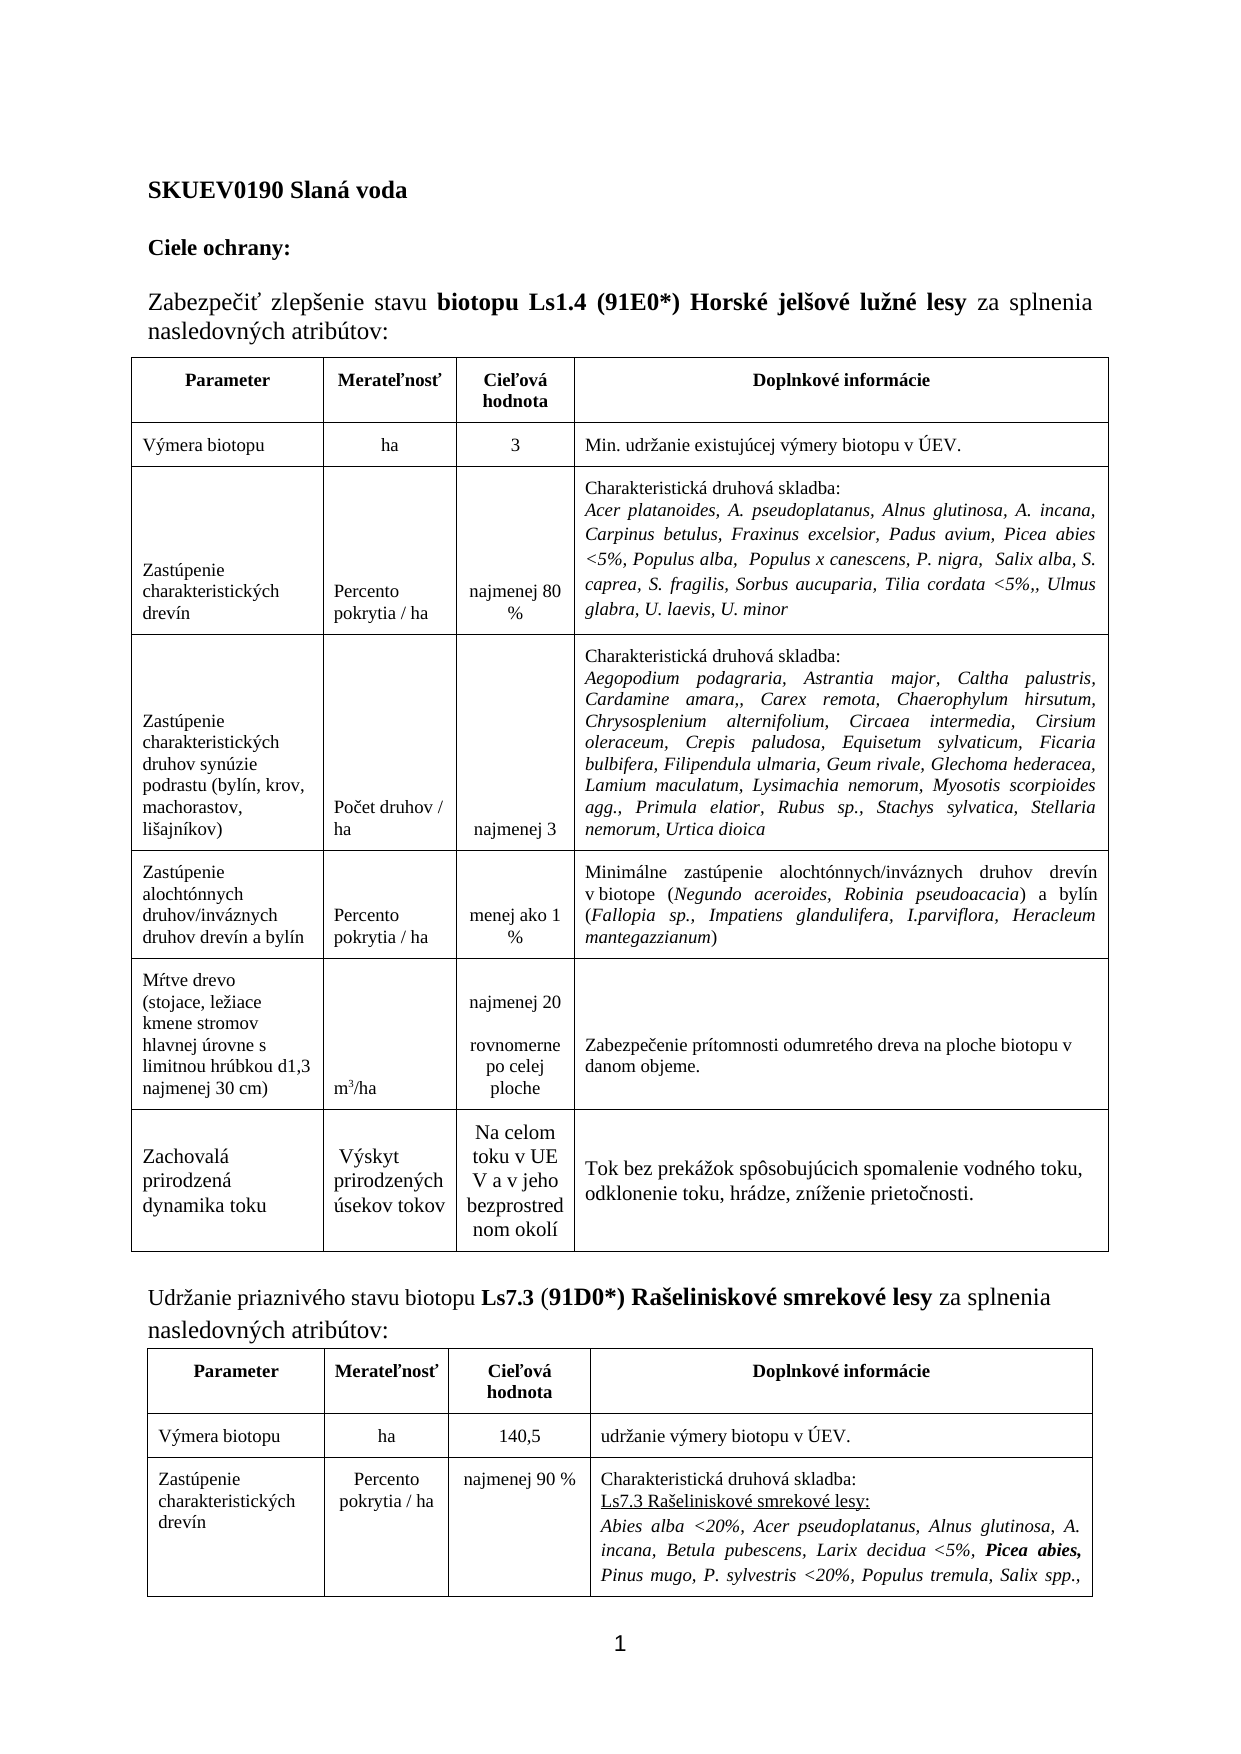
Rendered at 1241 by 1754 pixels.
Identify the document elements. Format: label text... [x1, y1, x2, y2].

text Udržanie priaznivého stavu biotopu Ls7.3 (91D0*) Rašeliniskové smrekové lesy za splnenia nasledovných atribútov: [148, 1282, 1092, 1344]
text SKUEV0190 Slaná voda [148, 175, 1092, 204]
table_cell menej ako 1 % [457, 851, 574, 958]
table_cell Tok bez prekážok spôsobujúcich spomalenie vodného toku, odklonenie toku, hrádze, zníženie prietočnosti. [575, 1110, 1108, 1251]
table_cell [325, 1458, 448, 1596]
table_cell ha [325, 1414, 448, 1457]
table_cell Zastúpenie alochtónnych druhov/inváznych druhov drevín a bylín [132, 851, 323, 958]
table_cell najmenej 20 rovnomerne po celej ploche [457, 959, 574, 1109]
table_cell Percento pokrytia / ha [324, 851, 456, 958]
table_header Parameter [148, 1349, 324, 1413]
table_cell najmenej 90 % [449, 1458, 590, 1596]
table_header Merateľnosť [324, 358, 456, 422]
table_cell Zastúpenie charakteristických drevín [132, 467, 323, 633]
table_header Parameter [132, 358, 323, 422]
table_cell najmenej 3 [457, 635, 574, 849]
table_cell udržanie výmery biotopu v ÚEV. [591, 1414, 1092, 1457]
table_cell Počet druhov / ha [324, 635, 456, 849]
table_cell Min. udržanie existujúcej výmery biotopu v ÚEV. [575, 423, 1108, 466]
text Ciele ochrany: [148, 234, 1092, 261]
table_cell Výmera biotopu [132, 423, 323, 466]
table_header Doplnkové informácie [575, 358, 1108, 422]
table_cell Minimálne zastúpenie alochtónnych/inváznych druhov drevín v biotope (Negundo aceroides, Robinia pseudoacacia) a bylín (Fallopia sp., Impatiens glandulifera, I.parviflora, Heracleum mantegazzianum) [575, 851, 1108, 958]
table_cell Zabezpečenie prítomnosti odumretého dreva na ploche biotopu v danom objeme. [575, 959, 1108, 1109]
table_header Doplnkové informácie [591, 1349, 1092, 1413]
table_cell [591, 1458, 1092, 1596]
table_header Cieľová hodnota [449, 1349, 590, 1413]
table_cell Zastúpenie charakteristických druhov synúzie podrastu (bylín, krov, machorastov, lišajníkov) [132, 635, 323, 849]
table_cell Charakteristická druhová skladba: Acer platanoides, A. pseudoplatanus, Alnus glutinosa, A. incana, Carpinus betulus, Fraxinus excelsior, Padus avium, Picea abies <5%, Populus alba, Populus x canescens, P. nigra, Salix alba, S. caprea, S. fragilis, Sorbus aucuparia, Tilia cordata <5%,, Ulmus glabra, U. laevis, U. minor [575, 467, 1108, 633]
table_cell 140,5 [449, 1414, 590, 1457]
table_header Cieľová hodnota [457, 358, 574, 422]
table_cell najmenej 80 % [457, 467, 574, 633]
table_cell Výmera biotopu [148, 1414, 324, 1457]
table_cell Zachovalá prirodzená dynamika toku [132, 1110, 323, 1251]
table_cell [148, 1458, 324, 1596]
table_cell Na celom toku v UEV a v jeho bezprostrednom okolí [457, 1110, 574, 1251]
table_cell 3 [457, 423, 574, 466]
table_cell Výskyt prirodzených úsekov tokov [324, 1110, 456, 1251]
table_cell ha [324, 423, 456, 466]
table_cell m3/ha [324, 959, 456, 1109]
table_cell Mŕtve drevo (stojace, ležiace kmene stromov hlavnej úrovne s limitnou hrúbkou d1,3 najmenej 30 cm) [132, 959, 323, 1109]
table_cell Percento pokrytia / ha [324, 467, 456, 633]
table_header Merateľnosť [325, 1349, 448, 1413]
text Zabezpečiť zlepšenie stavu biotopu Ls1.4 (91E0*) Horské jelšové lužné lesy za splnenia nasledovných atribútov: [148, 287, 1092, 344]
table_cell Charakteristická druhová skladba: Aegopodium podagraria, Astrantia major, Caltha palustris, Cardamine amara,, Carex remota, Chaerophylum hirsutum, Chrysosplenium alternifolium, Circaea intermedia, Cirsium oleraceum, Crepis paludosa, Equisetum sylvaticum, Ficaria bulbifera, Filipendula ulmaria, Geum rivale, Glechoma hederacea, Lamium maculatum, Lysimachia nemorum, Myosotis scorpioides agg., Primula elatior, Rubus sp., Stachys sylvatica, Stellaria nemorum, Urtica dioica [575, 635, 1108, 849]
